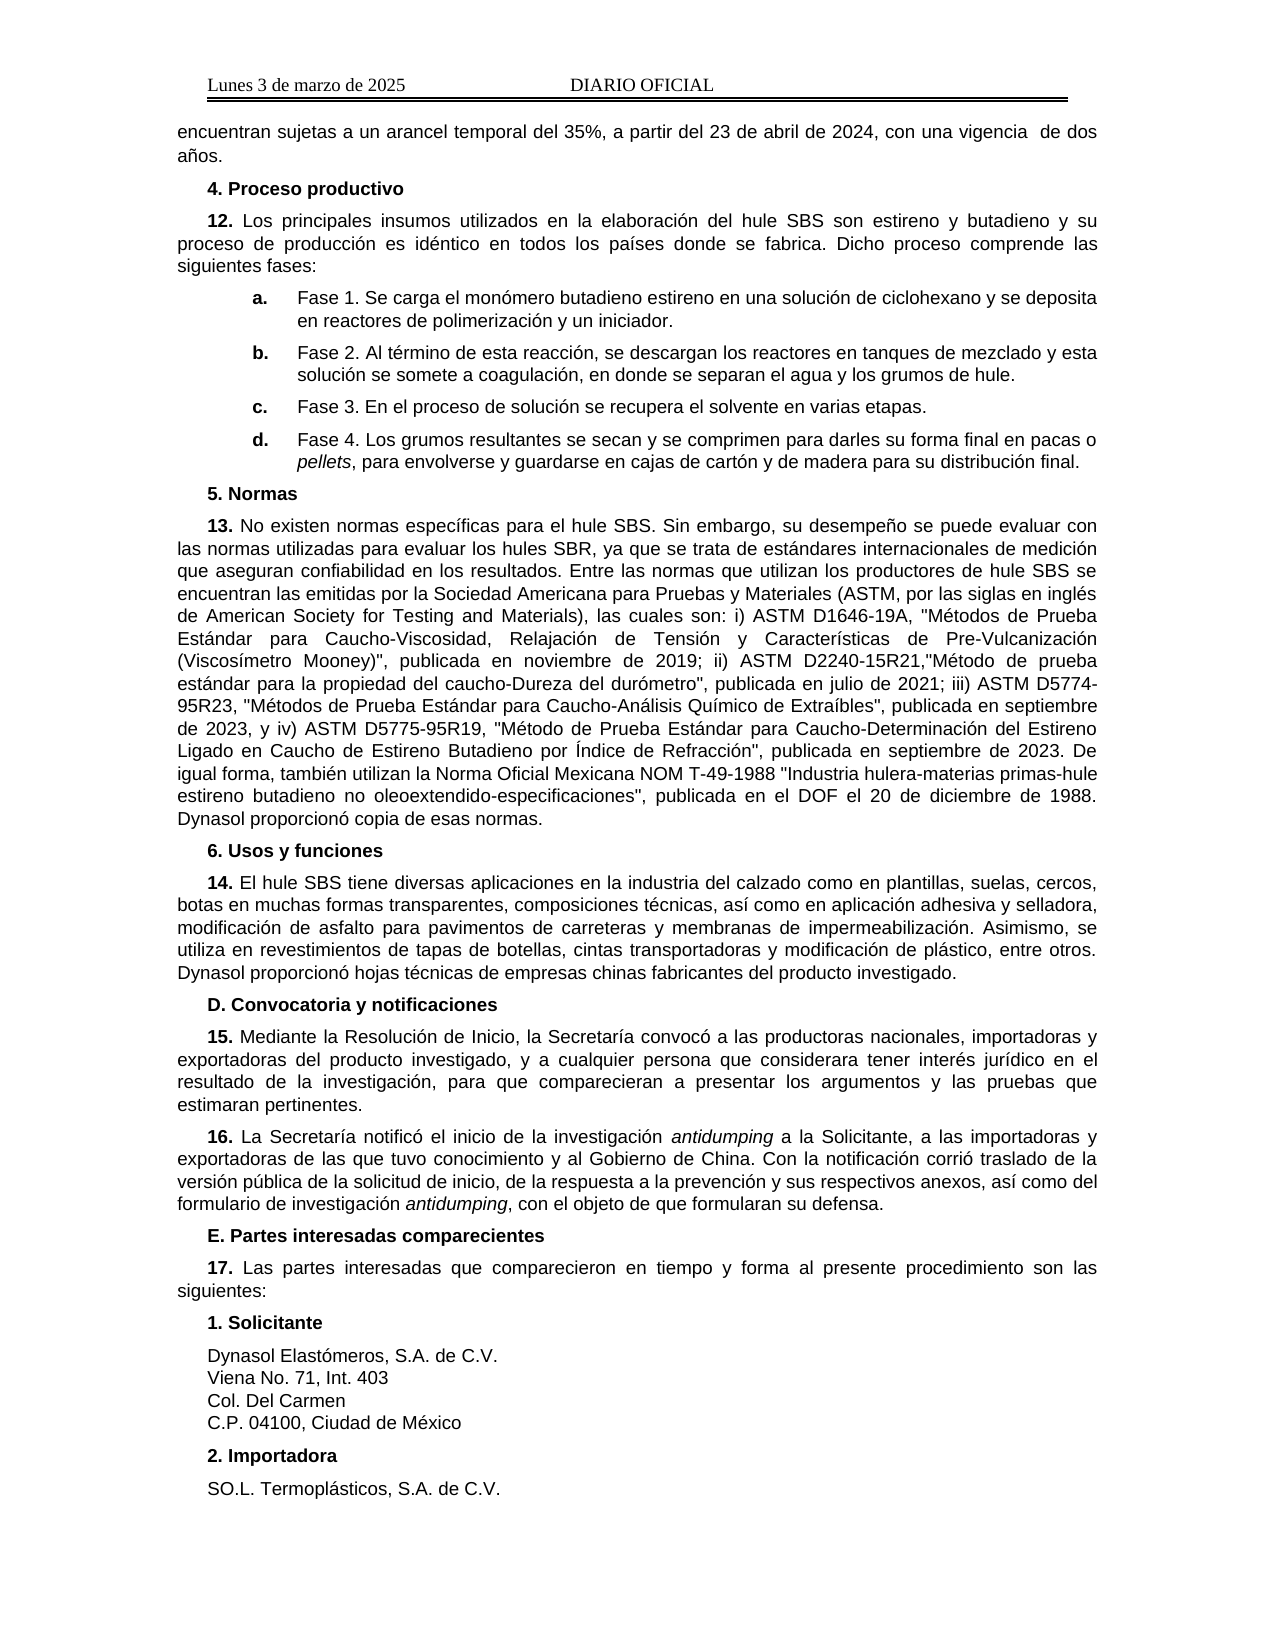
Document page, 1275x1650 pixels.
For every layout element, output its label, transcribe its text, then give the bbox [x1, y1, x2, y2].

text Col. Del Carmen [177, 1389, 1098, 1412]
text E. Partes interesadas comparecientes [177, 1225, 1098, 1247]
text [177, 120, 1098, 167]
text 16. La Secretaría notificó el inicio de la investigación antidumping a la Solicitante, a las importadoras y exportadoras de las que tuvo conocimiento y al Gobierno de China. Con la notificación corrió traslado de la versión pública de la solicitud de inicio, de la respuesta a la prevención y sus respectivos anexos, así como del formulario de investigación antidumping, con el objeto de que formularan su defensa. [177, 1125, 1098, 1215]
text 15. Mediante la Resolución de Inicio, la Secretaría convocó a las productoras nacionales, importadoras y exportadoras del producto investigado, y a cualquier persona que considerara tener interés jurídico en el resultado de la investigación, para que comparecieran a presentar los argumentos y las pruebas que estimaran pertinentes. [177, 1026, 1098, 1116]
text 1. Solicitante [177, 1311, 1098, 1334]
text Viena No. 71, Int. 403 [177, 1367, 1098, 1389]
text C.P. 04100, Ciudad de México [177, 1412, 1098, 1434]
text 5. Normas [177, 483, 1098, 505]
text b. Fase 2. Al término de esta reacción, se descargan los reactores en tanques de mezclado y esta solución se somete a coagulación, en donde se separan el agua y los grumos de hule. [252, 341, 1098, 386]
text 12. Los principales insumos utilizados en la elaboración del hule SBS son estireno y butadieno y su proceso de producción es idéntico en todos los países donde se fabrica. Dicho proceso comprende las siguientes fases: [177, 210, 1098, 277]
text SO.L. Termoplásticos, S.A. de C.V. [177, 1478, 1098, 1500]
text c. Fase 3. En el proceso de solución se recupera el solvente en varias etapas. [252, 396, 1098, 418]
text 17. Las partes interesadas que comparecieron en tiempo y forma al presente procedimiento son las siguientes: [177, 1257, 1098, 1302]
text 13. No existen normas específicas para el hule SBS. Sin embargo, su desempeño se puede evaluar con las normas utilizadas para evaluar los hules SBR, ya que se trata de estándares internacionales de medición que aseguran confiabilidad en los resultados. Entre las normas que utilizan los productores de hule SBS se encuentran las emitidas por la Sociedad Americana para Pruebas y Materiales (ASTM, por las siglas en inglés de American Society for Testing and Materials), las cuales son: i) ASTM D1646-19A, "Métodos de Prueba Estándar para Caucho-Viscosidad, Relajación de Tensión y Características de Pre-Vulcanización (Viscosímetro Mooney)", publicada en noviembre de 2019; ii) ASTM D2240-15R21,"Método de prueba estándar para la propiedad del caucho-Dureza del durómetro", publicada en julio de 2021; iii) ASTM D5774-95R23, "Métodos de Prueba Estándar para Caucho-Análisis Químico de Extraíbles", publicada en septiembre de 2023, y iv) ASTM D5775-95R19, "Método de Prueba Estándar para Caucho-Determinación del Estireno Ligado en Caucho de Estireno Butadieno por Índice de Refracción", publicada en septiembre de 2023. De igual forma, también utilizan la Norma Oficial Mexicana NOM T-49-1988 "Industria hulera-materias primas-hule estireno butadieno no oleoextendido-especificaciones", publicada en el DOF el 20 de diciembre de 1988. Dynasol proporcionó copia de esas normas. [177, 515, 1098, 830]
text D. Convocatoria y notificaciones [177, 993, 1098, 1016]
text 2. Importadora [177, 1445, 1098, 1467]
text 4. Proceso productivo [177, 178, 1098, 200]
text Dynasol Elastómeros, S.A. de C.V. [177, 1344, 1098, 1367]
text 14. El hule SBS tiene diversas aplicaciones en la industria del calzado como en plantillas, suelas, cercos, botas en muchas formas transparentes, composiciones técnicas, así como en aplicación adhesiva y selladora, modificación de asfalto para pavimentos de carreteras y membranas de impermeabilización. Asimismo, se utiliza en revestimientos de tapas de botellas, cintas transportadoras y modificación de plástico, entre otros. Dynasol proporcionó hojas técnicas de empresas chinas fabricantes del producto investigado. [177, 871, 1098, 984]
text d. Fase 4. Los grumos resultantes se secan y se comprimen para darles su forma final en pacas o pellets, para envolverse y guardarse en cajas de cartón y de madera para su distribución final. [252, 428, 1098, 473]
text a. Fase 1. Se carga el monómero butadieno estireno en una solución de ciclohexano y se deposita en reactores de polimerización y un iniciador. [252, 287, 1098, 332]
text 6. Usos y funciones [177, 839, 1098, 862]
